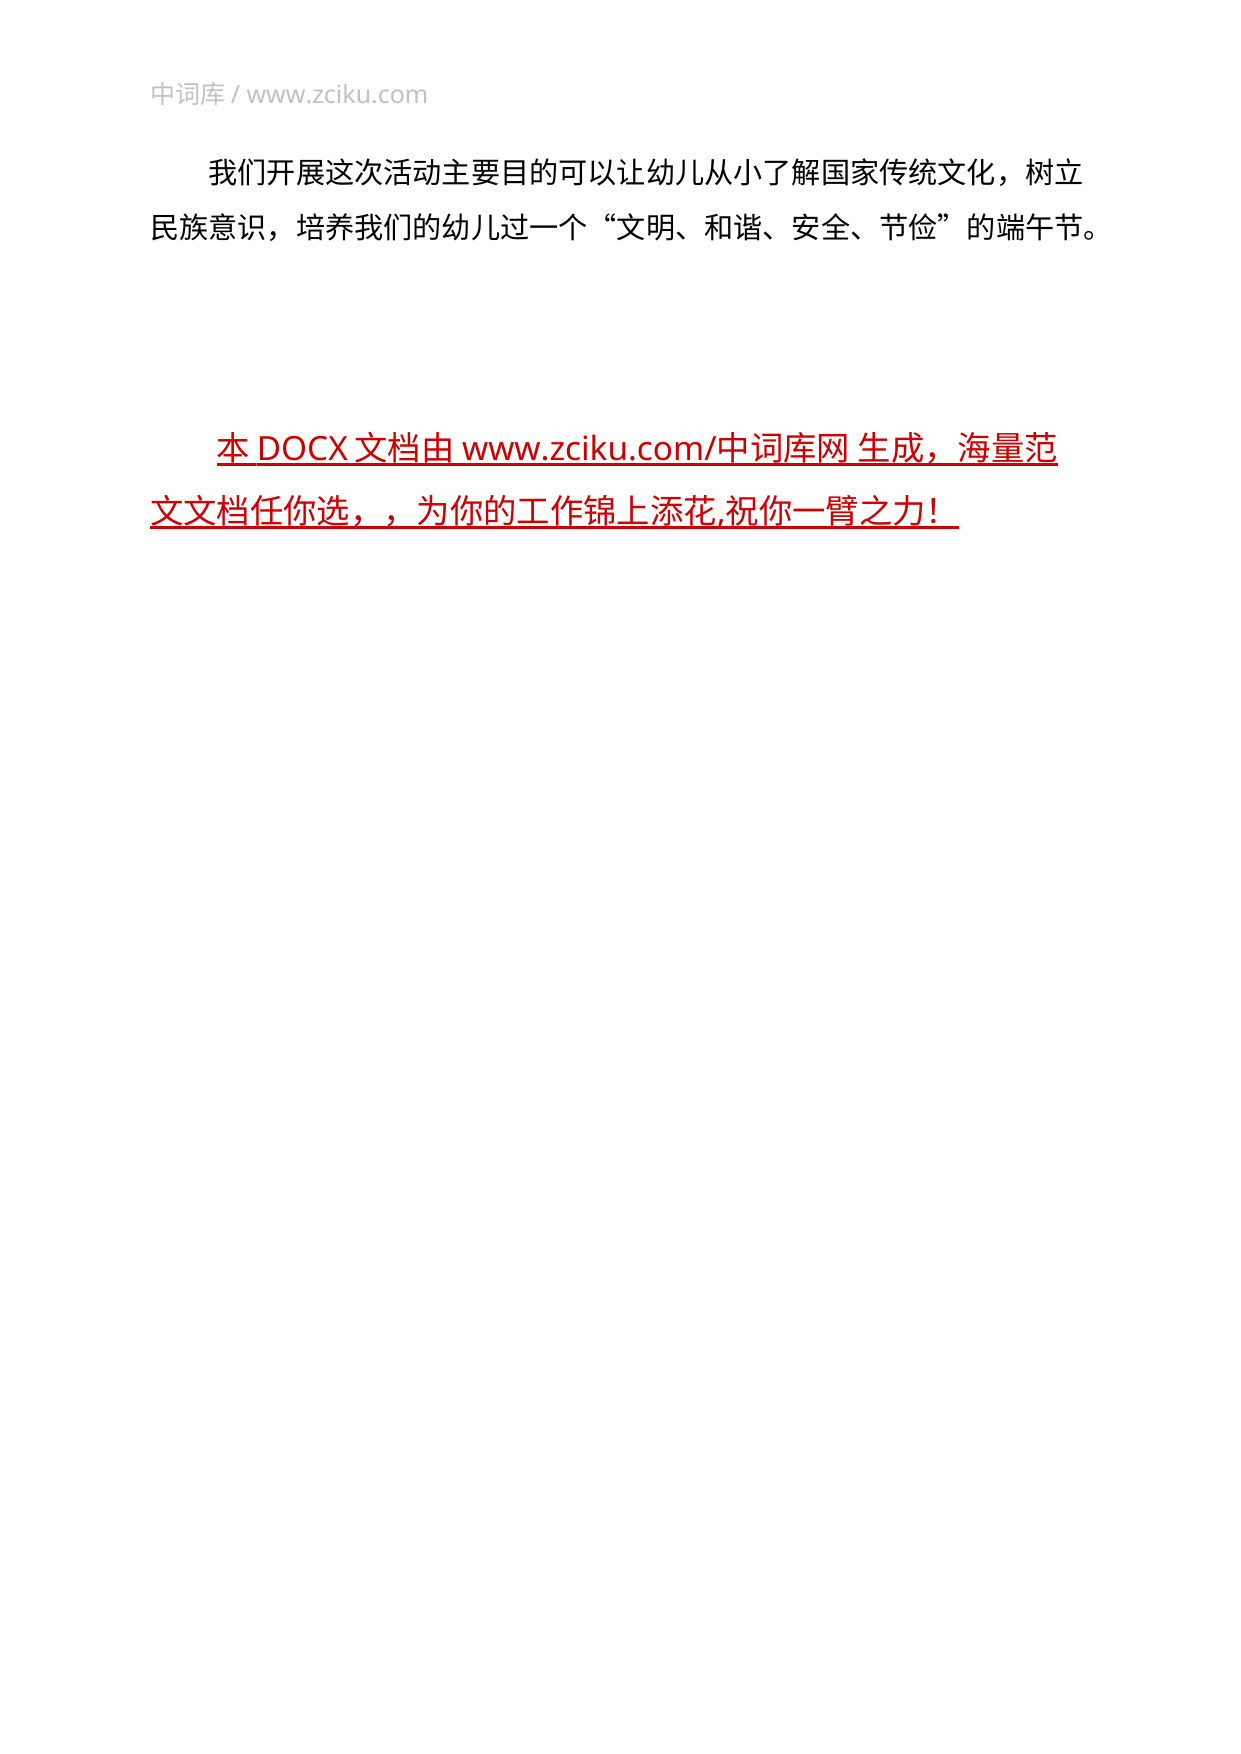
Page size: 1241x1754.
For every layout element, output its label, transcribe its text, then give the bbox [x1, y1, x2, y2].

text 本DOCX文档由 www.zciku.com/中词库网 生成，海量范文文档任你选，，为你的工作锦上添花,祝你一臂之力！ [150, 422, 1090, 533]
text 我们开展这次活动主要目的可以让幼儿从小了解国家传统文化，树立民族意识，培养我们的幼儿过一个“文明、和谐、安全、节俭”的端午节。 [150, 150, 1090, 247]
